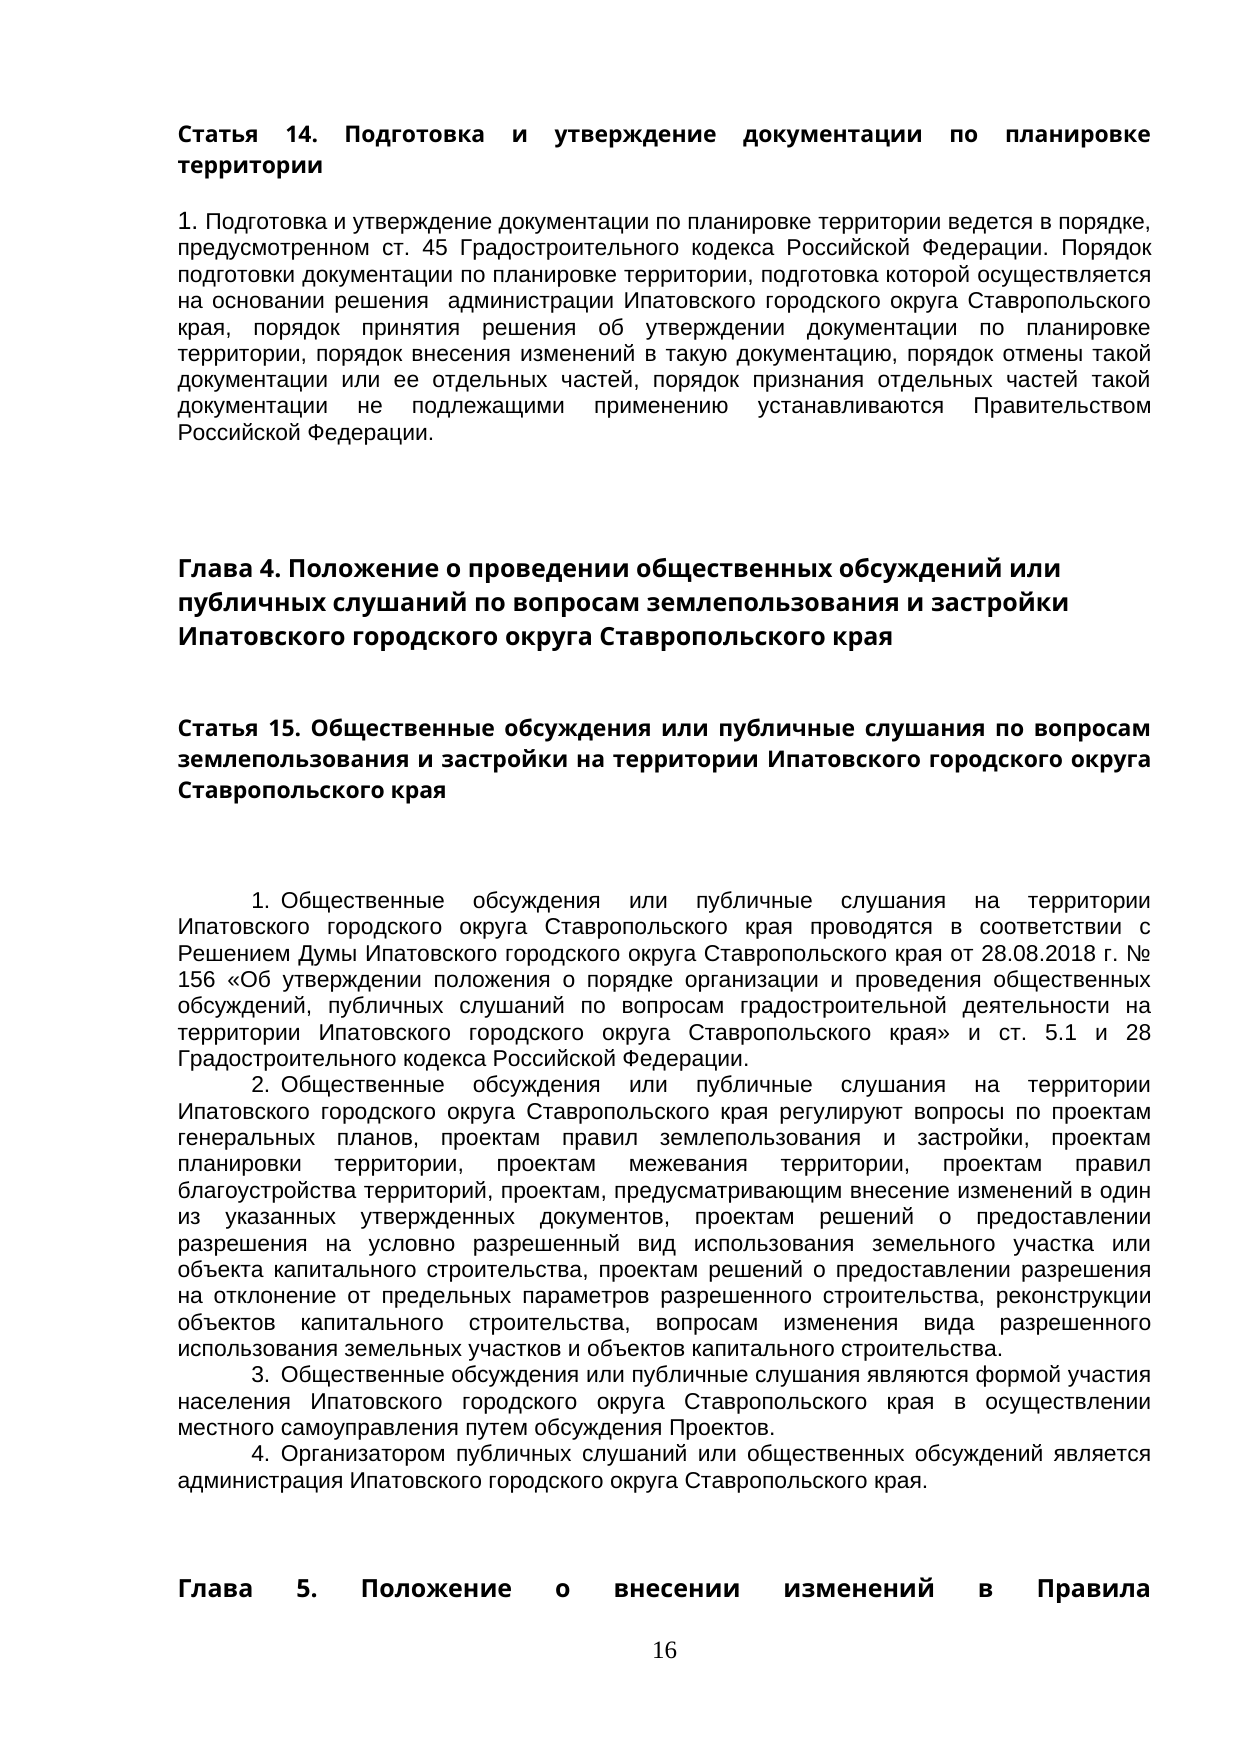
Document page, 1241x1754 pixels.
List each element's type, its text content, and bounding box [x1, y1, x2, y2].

list Общественные обсуждения или публичные слушания на территории Ипатовского городского округа Ставропольского края проводятся в соответствии с Решением Думы Ипатовского городского округа Ставропольского края от 28.08.2018 г. № 156 «Об утверждении положения о порядке организации и проведения общественных обсуждений, публичных слушаний по вопросам градостроительной деятельности на территории Ипатовского городского округа Ставропольского края» и ст. 5.1 и 28 Градостроительного кодекса Российской Федерации. [177, 887, 1152, 1071]
text 1. Подготовка и утверждение документации по планировке территории ведется в порядке, предусмотренном ст. 45 Градостроительного кодекса Российской Федерации. Порядок подготовки документации по планировке территории, подготовка которой осуществляется на основании решения администрации Ипатовского городского округа Ставропольского края, порядок принятия решения об утверждении документации по планировке территории, порядок внесения изменений в такую документацию, порядок отмены такой документации или ее отдельных частей, порядок признания отдельных частей такой документации не подлежащими применению устанавливаются Правительством Российской Федерации. [177, 206, 1152, 445]
list Организатором публичных слушаний или общественных обсуждений является администрация Ипатовского городского округа Ставропольского края. [177, 1440, 1152, 1493]
text Статья 14. Подготовка и утверждение документации по планировке территории [177, 118, 1152, 181]
list Общественные обсуждения или публичные слушания являются формой участия населения Ипатовского городского округа Ставропольского края в осуществлении местного самоуправления путем обсуждения Проектов. [177, 1361, 1152, 1440]
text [177, 1571, 1152, 1605]
text Глава 4. Положение о проведении общественных обсуждений или публичных слушаний по вопросам землепользования и застройки Ипатовского городского округа Ставропольского края [177, 551, 1152, 653]
text Статья 15. Общественные обсуждения или публичные слушания по вопросам землепользования и застройки на территории Ипатовского городского округа Ставропольского края [177, 712, 1152, 806]
list Общественные обсуждения или публичные слушания на территории Ипатовского городского округа Ставропольского края регулируют вопросы по проектам генеральных планов, проектам правил землепользования и застройки, проектам планировки территории, проектам межевания территории, проектам правил благоустройства территорий, проектам, предусматривающим внесение изменений в один из указанных утвержденных документов, проектам решений о предоставлении разрешения на условно разрешенный вид использования земельного участка или объекта капитального строительства, проектам решений о предоставлении разрешения на отклонение от предельных параметров разрешенного строительства, реконструкции объектов капитального строительства, вопросам изменения вида разрешенного использования земельных участков и объектов капитального строительства. [177, 1071, 1152, 1361]
